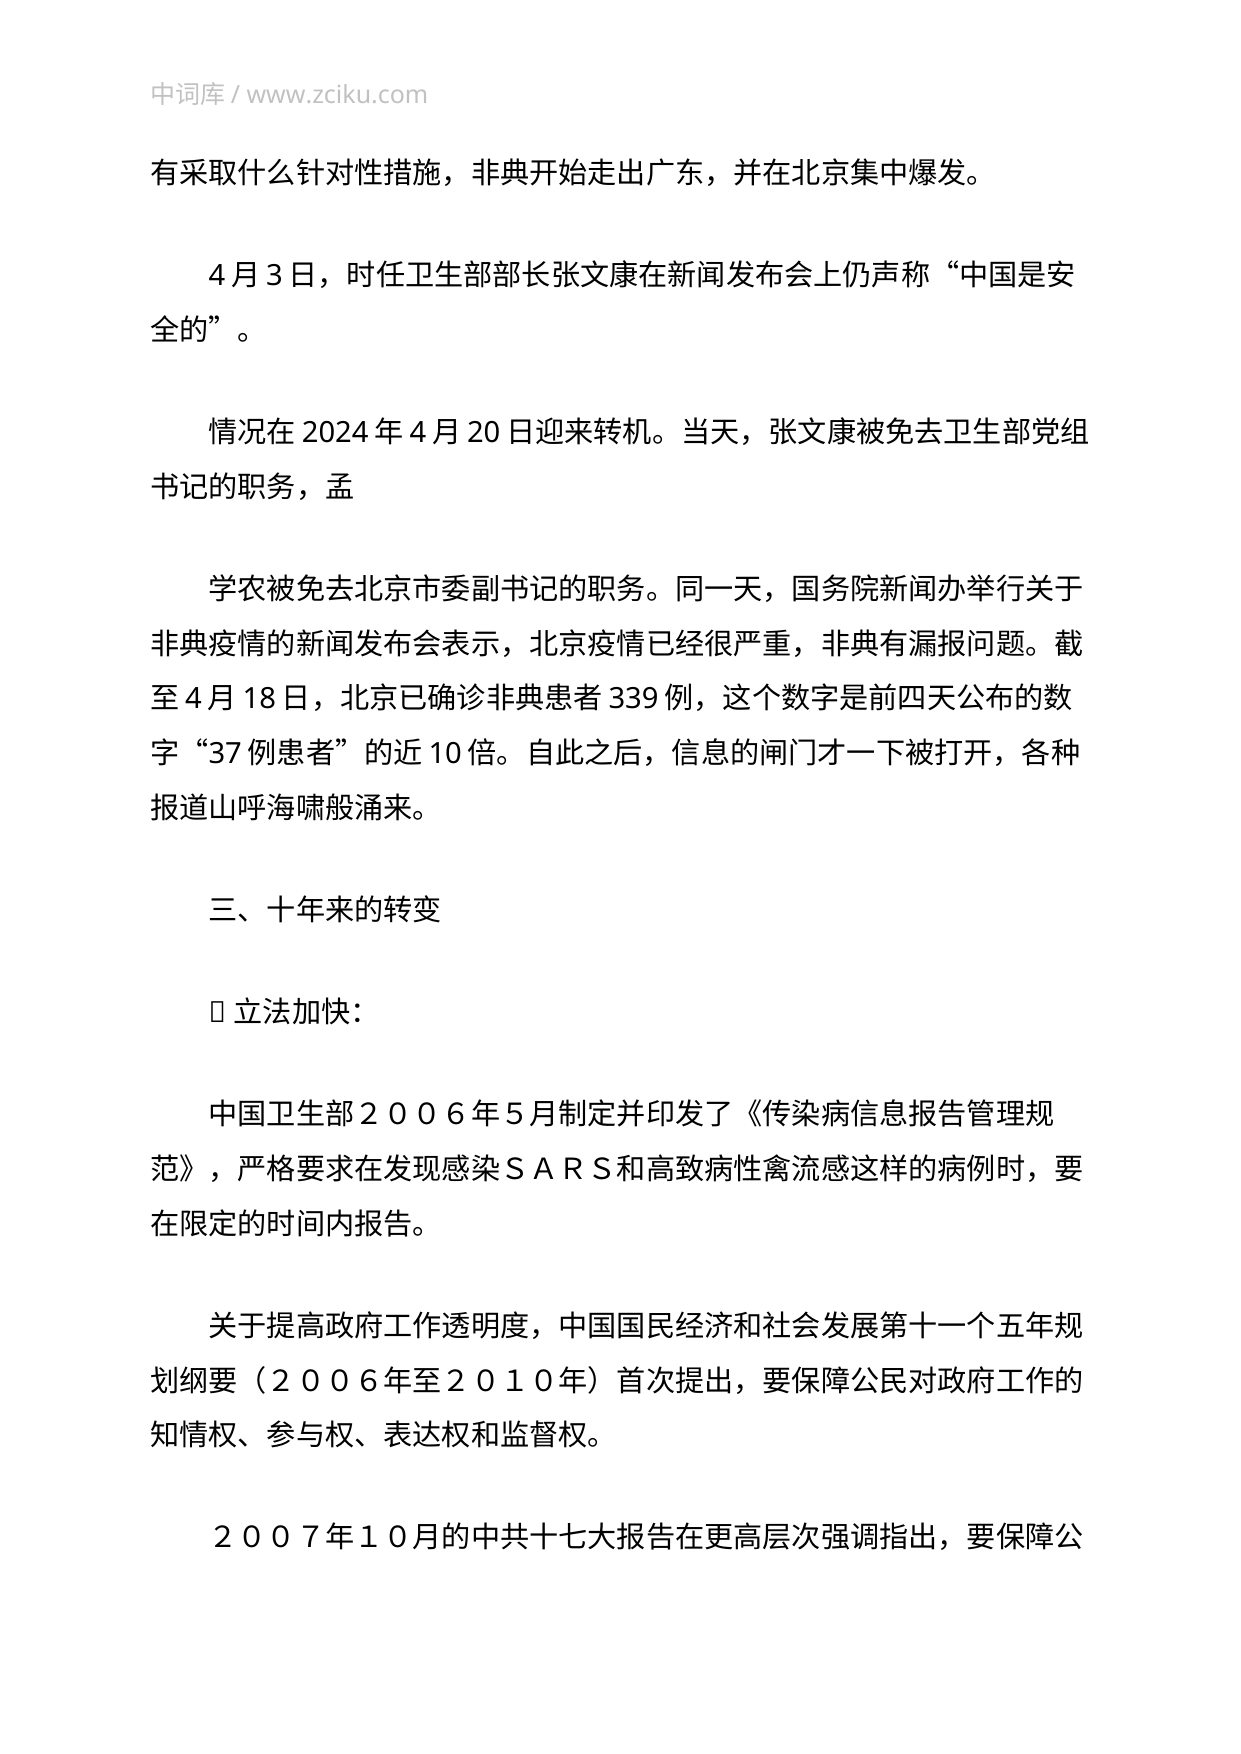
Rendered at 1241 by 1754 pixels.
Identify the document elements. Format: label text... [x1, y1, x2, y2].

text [150, 1514, 1090, 1556]
text 三、十年来的转变 [150, 887, 1090, 929]
text 情况在2024年4月20日迎来转机。当天，张文康被免去卫生部党组书记的职务，孟 [150, 408, 1090, 506]
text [150, 150, 1090, 192]
text 关于提高政府工作透明度，中国国民经济和社会发展第十一个五年规划纲要（２００６年至２０１０年）首次提出，要保障公民对政府工作的知情权、参与权、表达权和监督权。 [150, 1302, 1090, 1454]
text 学农被免去北京市委副书记的职务。同一天，国务院新闻办举行关于非典疫情的新闻发布会表示，北京疫情已经很严重，非典有漏报问题。截至4月18日，北京已确诊非典患者339例，这个数字是前四天公布的数字“37例患者”的近10倍。自此之后，信息的闸门才一下被打开，各种报道山呼海啸般涌来。 [150, 565, 1090, 827]
text 中国卫生部２００６年５月制定并印发了《传染病信息报告管理规范》，严格要求在发现感染ＳＡＲＳ和高致病性禽流感这样的病例时，要在限定的时间内报告。 [150, 1091, 1090, 1243]
text  立法加快： [150, 989, 1090, 1031]
text 4月3日，时任卫生部部长张文康在新闻发布会上仍声称“中国是安全的”。 [150, 252, 1090, 349]
